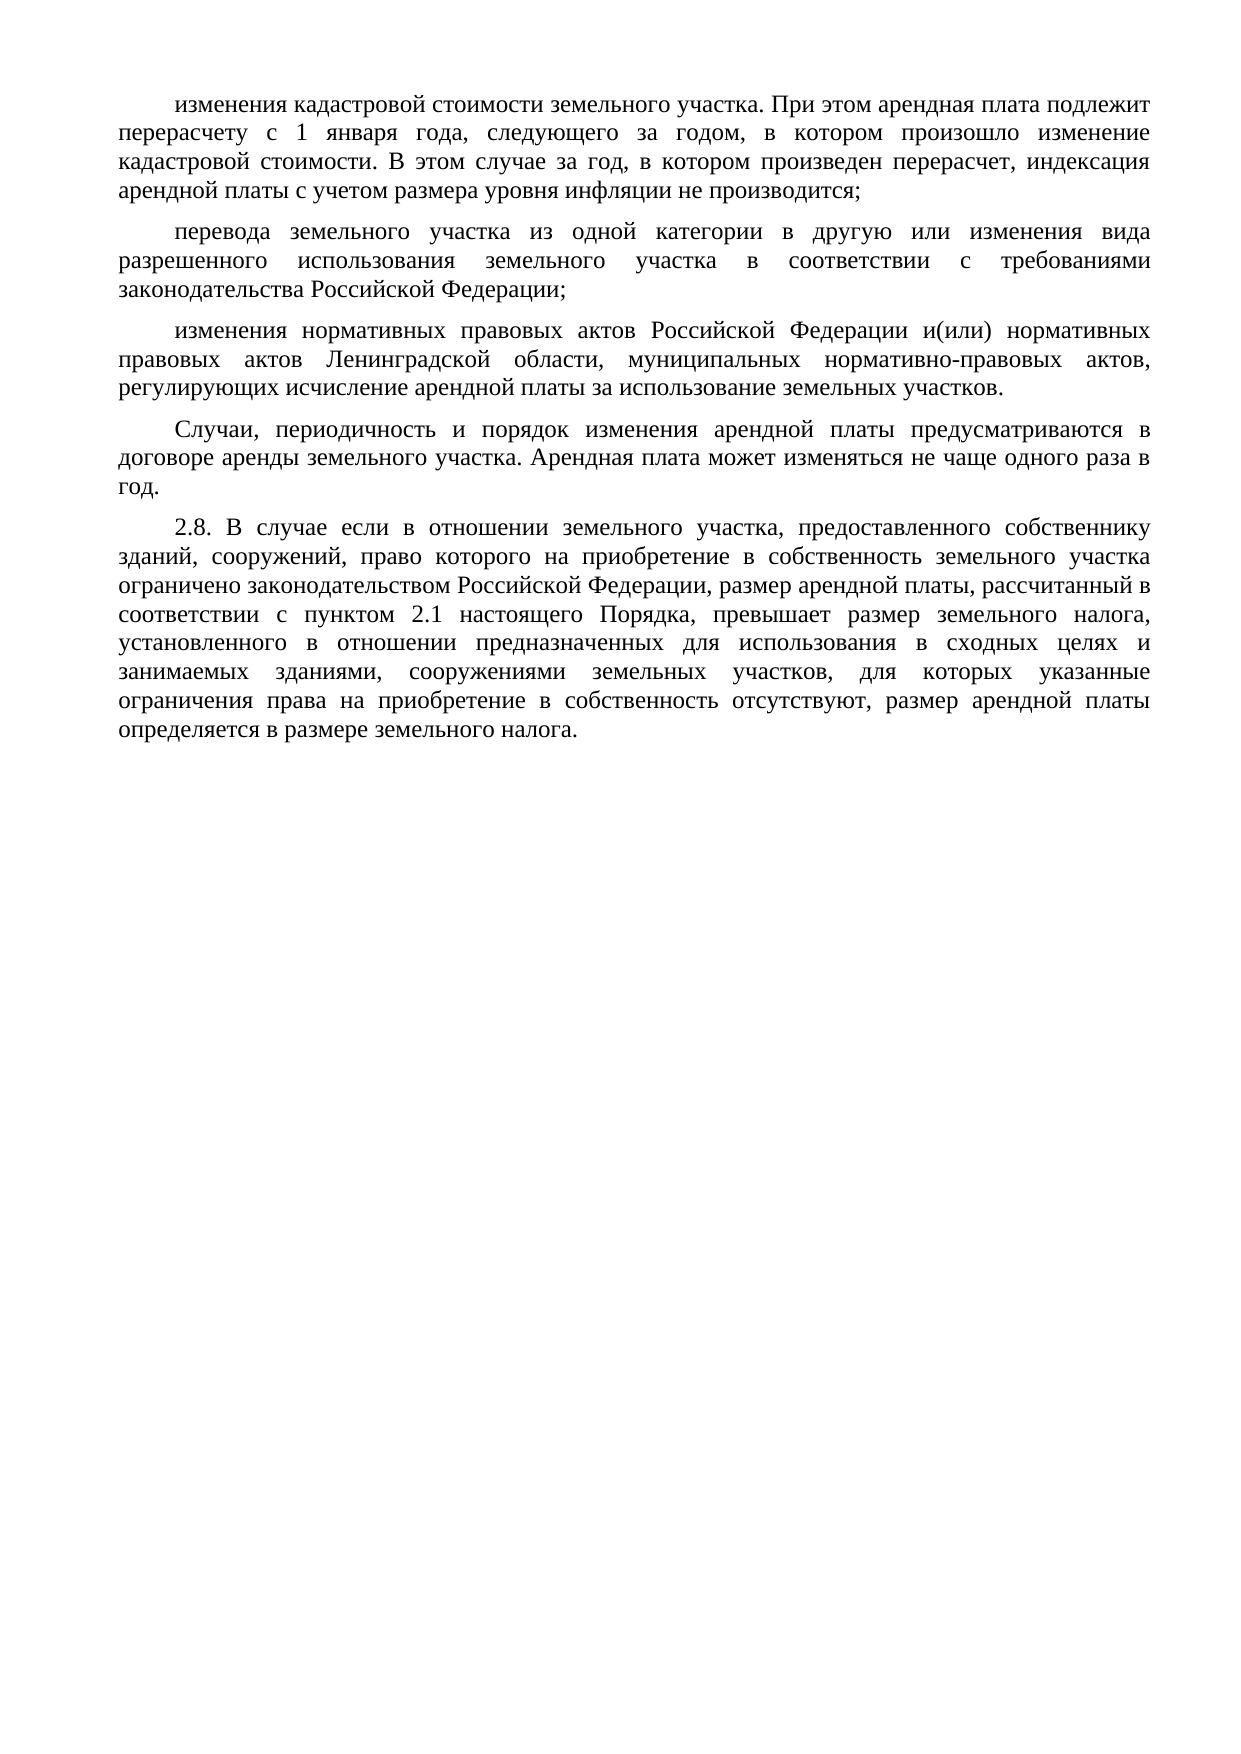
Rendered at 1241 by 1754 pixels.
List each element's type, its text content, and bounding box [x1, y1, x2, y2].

text изменения кадастровой стоимости земельного участка. При этом арендная плата подлежит перерасчету с 1 января года, следующего за годом, в котором произошло изменение кадастровой стоимости. В этом случае за год, в котором произведен перерасчет, индексация арендной платы с учетом размера уровня инфляции не производится; [118, 89, 1152, 204]
text 2.8. В случае если в отношении земельного участка, предоставленного собственнику зданий, сооружений, право которого на приобретение в собственность земельного участка ограничено законодательством Российской Федерации, размер арендной платы, рассчитанный в соответствии с пунктом 2.1 настоящего Порядка, превышает размер земельного налога, установленного в отношении предназначенных для использования в сходных целях и занимаемых зданиями, сооружениями земельных участков, для которых указанные ограничения права на приобретение в собственность отсутствуют, размер арендной платы определяется в размере земельного налога. [118, 512, 1152, 742]
text изменения нормативных правовых актов Российской Федерации и(или) нормативных правовых актов Ленинградской области, муниципальных нормативно-правовых актов, регулирующих исчисление арендной платы за использование земельных участков. [118, 315, 1152, 401]
text перевода земельного участка из одной категории в другую или изменения вида разрешенного использования земельного участка в соответствии с требованиями законодательства Российской Федерации; [118, 216, 1152, 302]
text Случаи, периодичность и порядок изменения арендной платы предусматриваются в договоре аренды земельного участка. Арендная плата может изменяться не чаще одного раза в год. [118, 414, 1152, 500]
